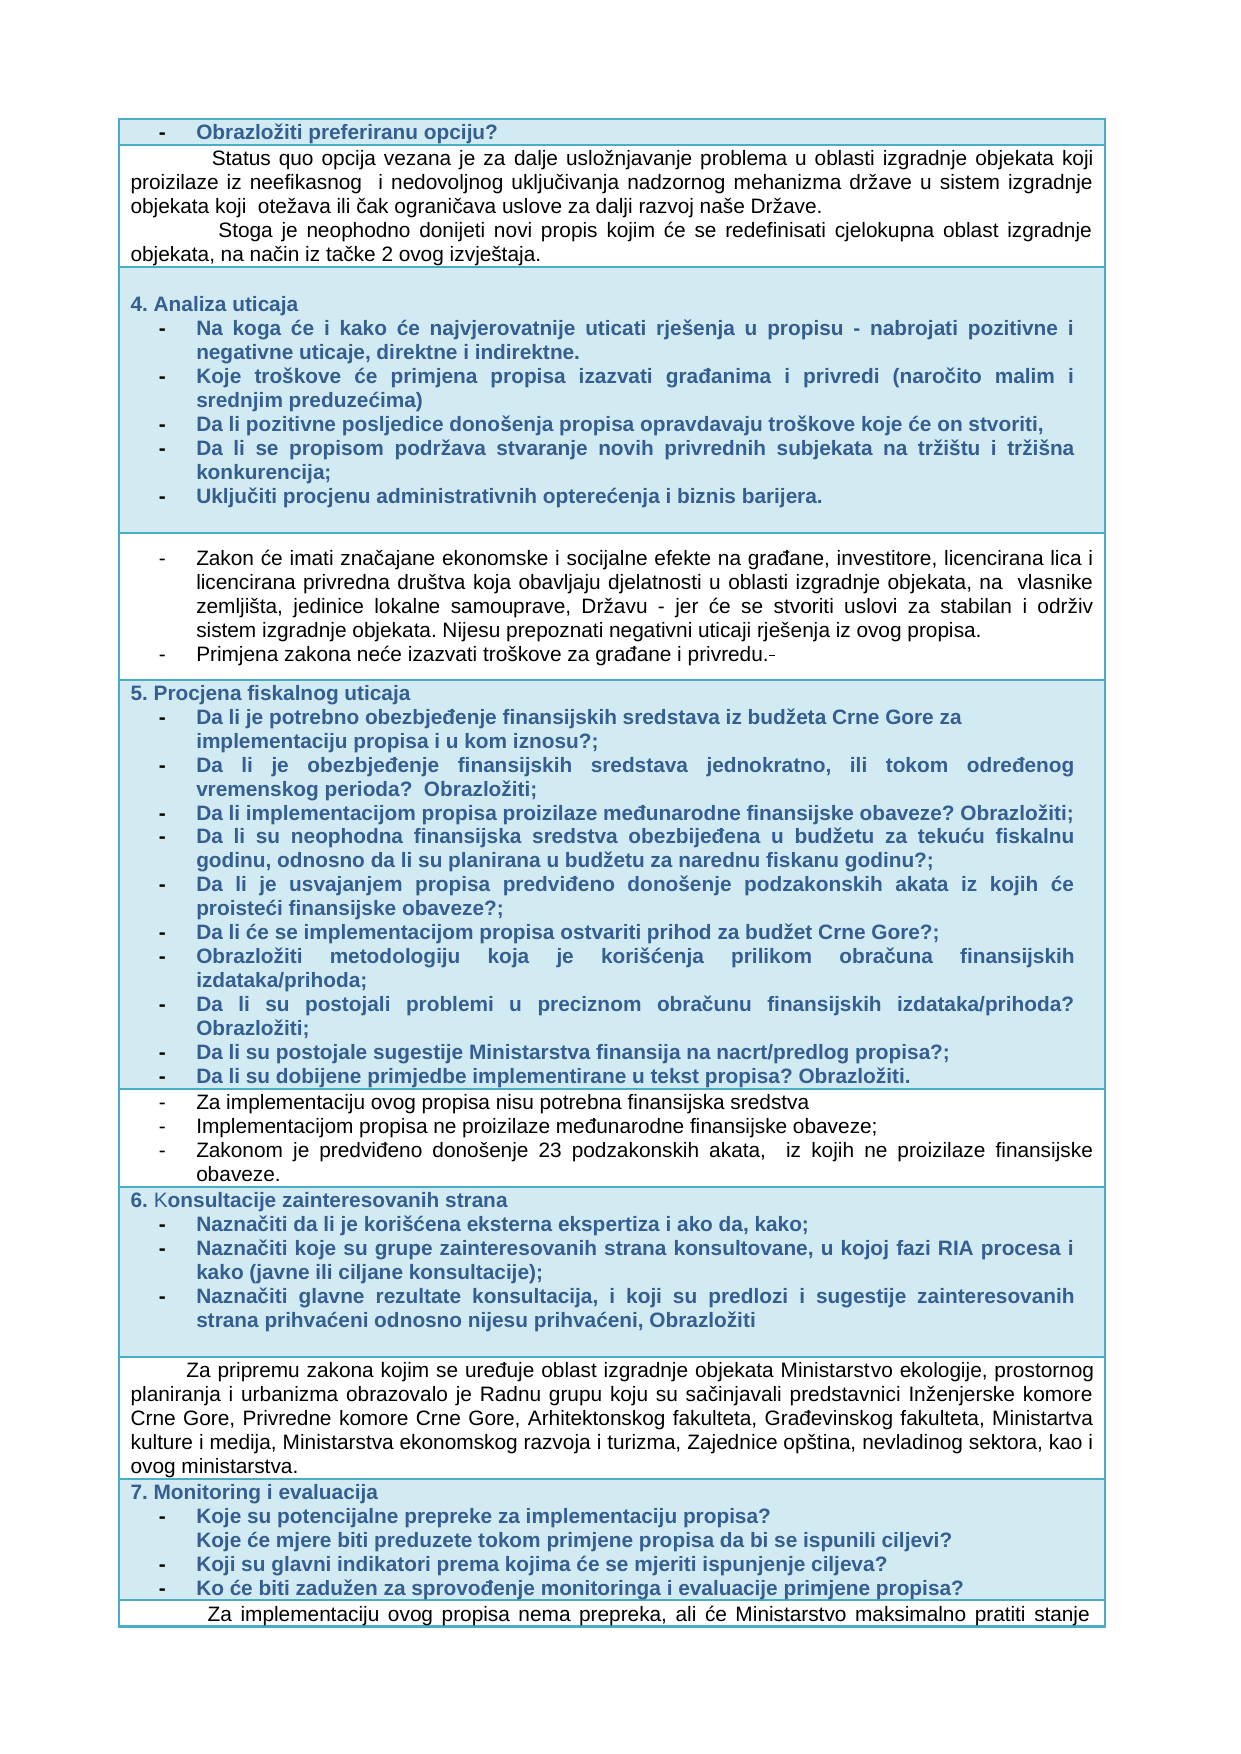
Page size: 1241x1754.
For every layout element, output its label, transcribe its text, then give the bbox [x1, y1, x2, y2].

table_cell 5. Procjena fiskalnog uticaja Da li je potrebno obezbjeđenje finansijskih sredstava iz budžeta Crne Gore za implementaciju propisa i u kom iznosu?; Da li je obezbjeđenje finansijskih sredstava jednokratno, ili tokom određenog vremenskog perioda? Obrazložiti; Da li implementacijom propisa proizilaze međunarodne finansijske obaveze? Obrazložiti; Da li su neophodna finansijska sredstva obezbijeđena u budžetu za tekuću fiskalnu godinu, odnosno da li su planirana u budžetu za narednu fiskanu godinu?; Da li je usvajanjem propisa predviđeno donošenje podzakonskih akata iz kojih će proisteći finansijske obaveze?; Da li će se implementacijom propisa ostvariti prihod za budžet Crne Gore?; Obrazložiti metodologiju koja je korišćenja prilikom obračuna finansijskih izdataka/prihoda; Da li su postojali problemi u preciznom obračunu finansijskih izdataka/prihoda? Obrazložiti; Da li su postojale sugestije Ministarstva finansija na nacrt/predlog propisa?; Da li su dobijene primjedbe implementirane u tekst propisa? Obrazložiti. [120, 681, 1104, 1088]
table_cell 4. Analiza uticaja Na koga će i kako će najvjerovatnije uticati rješenja u propisu - nabrojati pozitivne i negativne uticaje, direktne i indirektne. Koje troškove će primjena propisa izazvati građanima i privredi (naročito malim i srednjim preduzećima) Da li pozitivne posljedice donošenja propisa opravdavaju troškove koje će on stvoriti, Da li se propisom podržava stvaranje novih privrednih subjekata na tržištu i tržišna konkurencija; Uključiti procjenu administrativnih opterećenja i biznis barijera. [120, 268, 1104, 532]
table_cell Zakon će imati značajane ekonomske i socijalne efekte na građane, investitore, licencirana lica i licencirana privredna društva koja obavljaju djelatnosti u oblasti izgradnje objekata, na vlasnike zemljišta, jedinice lokalne samouprave, Državu - jer će se stvoriti uslovi za stabilan i održiv sistem izgradnje objekata. Nijesu prepoznati negativni uticaji rješenja iz ovog propisa. Primjena zakona neće izazvati troškove za građane i privredu. [120, 534, 1104, 678]
table_cell Status quo opcija vezana je za dalje usložnjavanje problema u oblasti izgradnje objekata koji proizilaze iz neefikasnog i nedovoljnog uključivanja nadzornog mehanizma države u sistem izgradnje objekata koji otežava ili čak ograničava uslove za dalji razvoj naše Države. Stoga je neophodno donijeti novi propis kojim će se redefinisati cjelokupna oblast izgradnje objekata, na način iz tačke 2 ovog izvještaja. [120, 146, 1104, 266]
table_cell Za pripremu zakona kojim se uređuje oblast izgradnje objekata Ministarstvo ekologije, prostornog planiranja i urbanizma obrazovalo je Radnu grupu koju su sačinjavali predstavnici Inženjerske komore Crne Gore, Privredne komore Crne Gore, Arhitektonskog fakulteta, Građevinskog fakulteta, Ministartva kulture i medija, Ministarstva ekonomskog razvoja i turizma, Zajednice opština, nevladinog sektora, kao i ovog ministarstva. [120, 1358, 1104, 1477]
table_cell Za implementaciju ovog propisa nisu potrebna finansijska sredstva Implementacijom propisa ne proizilaze međunarodne finansijske obaveze; Zakonom je predviđeno donošenje 23 podzakonskih akata, iz kojih ne proizilaze finansijske obaveze. [120, 1090, 1104, 1186]
table_cell 7. Monitoring i evaluacija Koje su potencijalne prepreke za implementaciju propisa? Koje će mjere biti preduzete tokom primjene propisa da bi se ispunili ciljevi? Koji su glavni indikatori prema kojima će se mjeriti ispunjenje ciljeva? Ko će biti zadužen za sprovođenje monitoringa i evaluacije primjene propisa? [120, 1480, 1104, 1599]
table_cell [120, 1601, 1104, 1625]
table_cell 6. Konsultacije zainteresovanih strana Naznačiti da li je korišćena eksterna ekspertiza i ako da, kako; Naznačiti koje su grupe zainteresovanih strana konsultovane, u kojoj fazi RIA procesa i kako (javne ili ciljane konsultacije); Naznačiti glavne rezultate konsultacija, i koji su predlozi i sugestije zainteresovanih strana prihvaćeni odnosno nijesu prihvaćeni, Obrazložiti [120, 1188, 1104, 1356]
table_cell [120, 120, 1104, 144]
